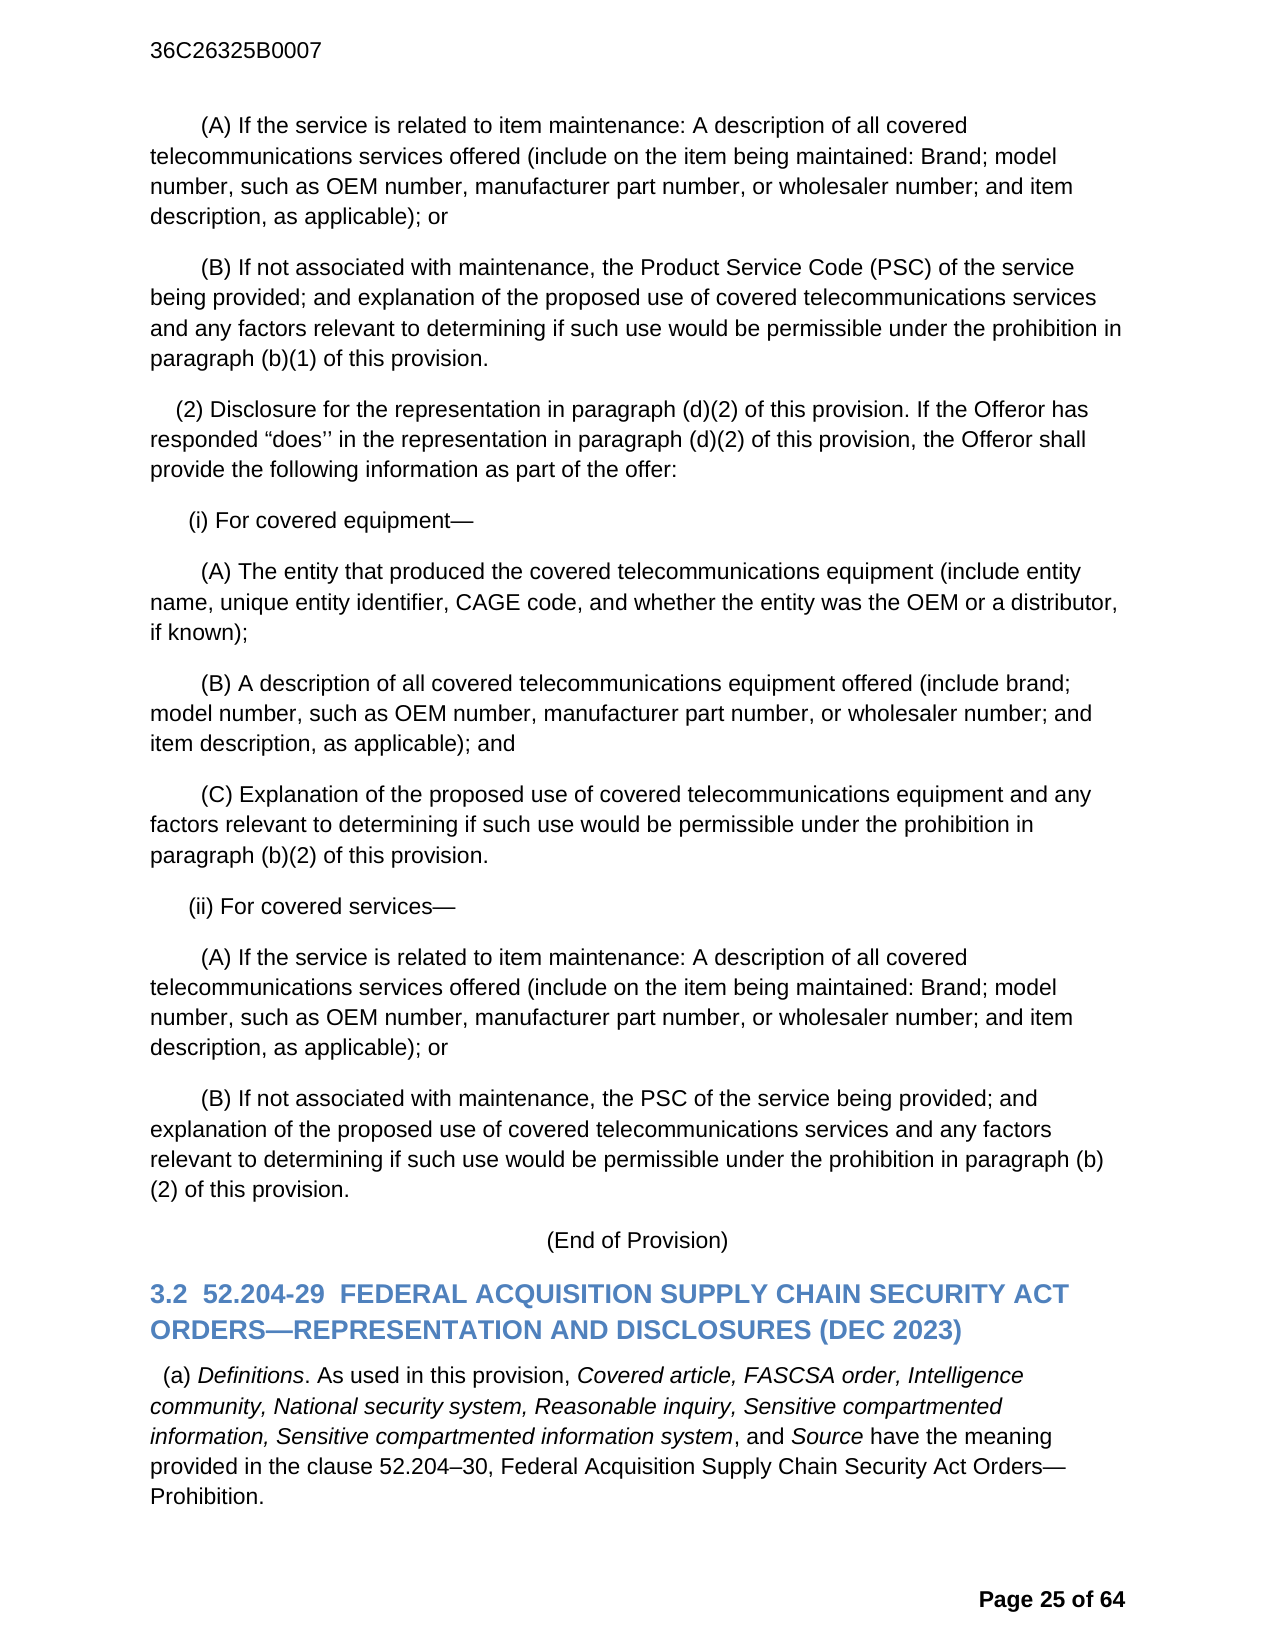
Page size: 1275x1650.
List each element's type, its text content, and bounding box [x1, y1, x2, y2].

text (B) A description of all covered telecommunications equipment offered (include brand; model number, such as OEM number, manufacturer part number, or wholesaler number; and item description, as applicable); and [150, 670, 1125, 757]
subtitle 3.2 52.204-29 FEDERAL ACQUISITION SUPPLY CHAIN SECURITY ACT ORDERS—REPRESENTATION AND DISCLOSURES (DEC 2023) [150, 1278, 1125, 1345]
text (a) Definitions. As used in this provision, Covered article, FASCSA order, Intelligence community, National security system, Reasonable inquiry, Sensitive compartmented information, Sensitive compartmented information system, and Source have the meaning provided in the clause 52.204–30, Federal Acquisition Supply Chain Security Act Orders— Prohibition. [150, 1362, 1125, 1510]
text (i) For covered equipment— [150, 507, 1125, 534]
text (A) If the service is related to item maintenance: A description of all covered telecommunications services offered (include on the item being maintained: Brand; model number, such as OEM number, manufacturer part number, or wholesaler number; and item description, as applicable); or [150, 944, 1125, 1061]
text (B) If not associated with maintenance, the Product Service Code (PSC) of the service being provided; and explanation of the proposed use of covered telecommunications services and any factors relevant to determining if such use would be permissible under the prohibition in paragraph (b)(1) of this provision. [150, 254, 1125, 371]
text (End of Provision) [150, 1227, 1125, 1253]
text (2) Disclosure for the representation in paragraph (d)(2) of this provision. If the Offeror has responded “does’’ in the representation in paragraph (d)(2) of this provision, the Offeror shall provide the following information as part of the offer: [150, 396, 1125, 483]
text (ii) For covered services— [150, 893, 1125, 919]
text (A) The entity that produced the covered telecommunications equipment (include entity name, unique entity identifier, CAGE code, and whether the entity was the OEM or a distributor, if known); [150, 558, 1125, 645]
text (C) Explanation of the proposed use of covered telecommunications equipment and any factors relevant to determining if such use would be permissible under the prohibition in paragraph (b)(2) of this provision. [150, 781, 1125, 868]
text (B) If not associated with maintenance, the PSC of the service being provided; and explanation of the proposed use of covered telecommunications services and any factors relevant to determining if such use would be permissible under the prohibition in paragraph (b)(2) of this provision. [150, 1085, 1125, 1202]
text (A) If the service is related to item maintenance: A description of all covered telecommunications services offered (include on the item being maintained: Brand; model number, such as OEM number, manufacturer part number, or wholesaler number; and item description, as applicable); or [150, 112, 1125, 229]
